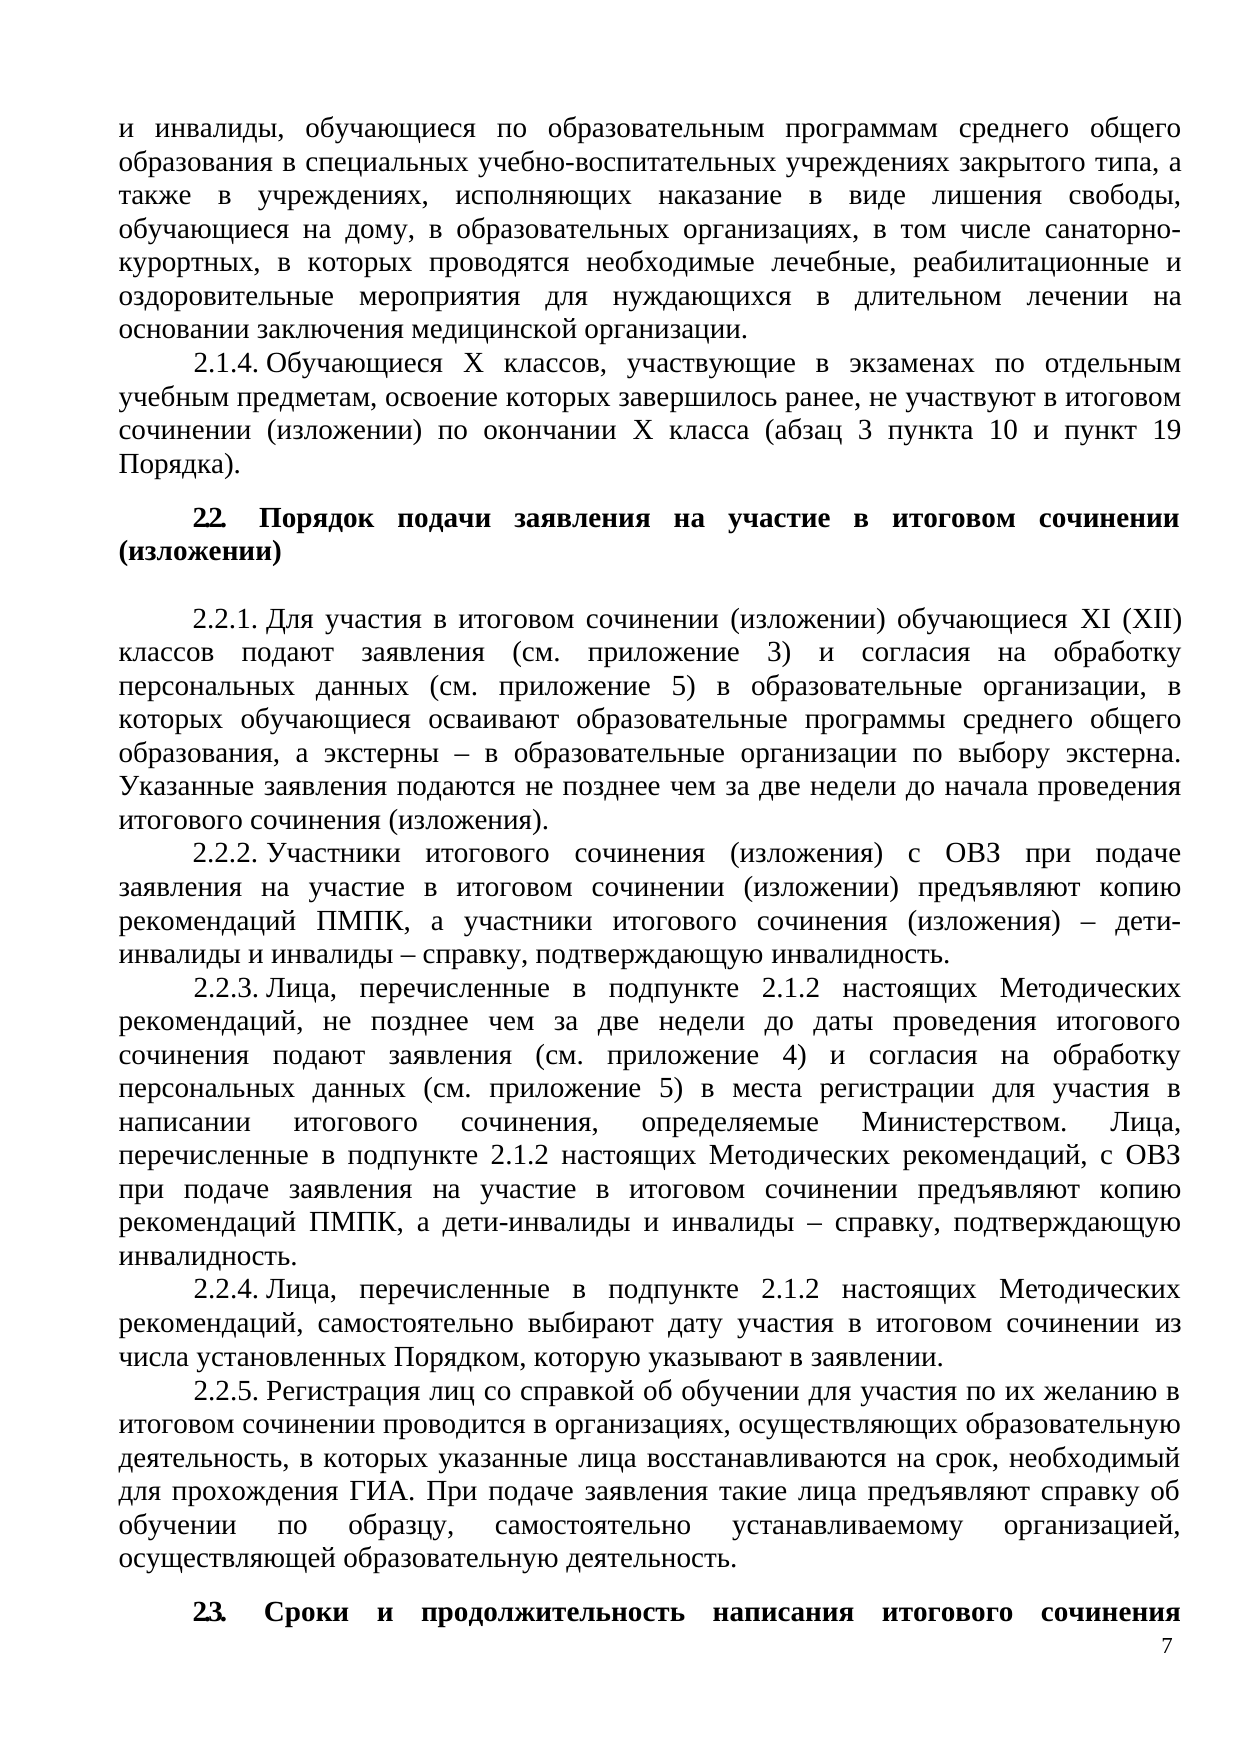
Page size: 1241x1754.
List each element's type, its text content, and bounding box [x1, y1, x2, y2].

list Для участия в итоговом сочинении (изложении) обучающиеся XI (XII) классов подают заявления (см. приложение 3) и согласия на обработку персональных данных (см. приложение 5) в образовательные организации, в которых обучающиеся осваивают образовательные программы среднего общего образования, а экстерны – в образовательные организации по выбору экстерна. Указанные заявления подаются не позднее чем за две недели до начала проведения итогового сочинения (изложения). [118, 601, 1182, 836]
subtitle Порядок подачи заявления на участие в итоговом сочинении (изложении) [118, 500, 1181, 567]
list Лица, перечисленные в подпункте 2.1.2 настоящих Методических рекомендаций, не позднее чем за две недели до даты проведения итогового сочинения подают заявления (см. приложение 4) и согласия на обработку персональных данных (см. приложение 5) в места регистрации для участия в написании итогового сочинения, определяемые Министерством. Лица, перечисленные в подпункте 2.1.2 настоящих Методических рекомендаций, с ОВЗ при подаче заявления на участие в итоговом сочинении предъявляют копию рекомендаций ПМПК, а дети-инвалиды и инвалиды – справку, подтверждающую инвалидность. [118, 970, 1182, 1272]
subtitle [118, 1594, 1182, 1628]
list Регистрация лиц со справкой об обучении для участия по их желанию в итоговом сочинении проводится в организациях, осуществляющих образовательную деятельность, в которых указанные лица восстанавливаются на срок, необходимый для прохождения ГИА. При подаче заявления такие лица предъявляют справку об обучении по образцу, самостоятельно устанавливаемому организацией, осуществляющей образовательную деятельность. [118, 1373, 1181, 1574]
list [118, 110, 1182, 345]
list Обучающиеся X классов, участвующие в экзаменах по отдельным учебным предметам, освоение которых завершилось ранее, не участвуют в итоговом сочинении (изложении) по окончании X класса (абзац 3 пункта 10 и пункт 19 Порядка). [118, 345, 1182, 479]
list Участники итогового сочинения (изложения) с ОВЗ при подаче заявления на участие в итоговом сочинении (изложении) предъявляют копию рекомендаций ПМПК, а участники итогового сочинения (изложения) – дети-инвалиды и инвалиды – справку, подтверждающую инвалидность. [118, 836, 1182, 970]
list Лица, перечисленные в подпункте 2.1.2 настоящих Методических рекомендаций, самостоятельно выбирают дату участия в итоговом сочинении из числа установленных Порядком, которую указывают в заявлении. [118, 1272, 1182, 1372]
